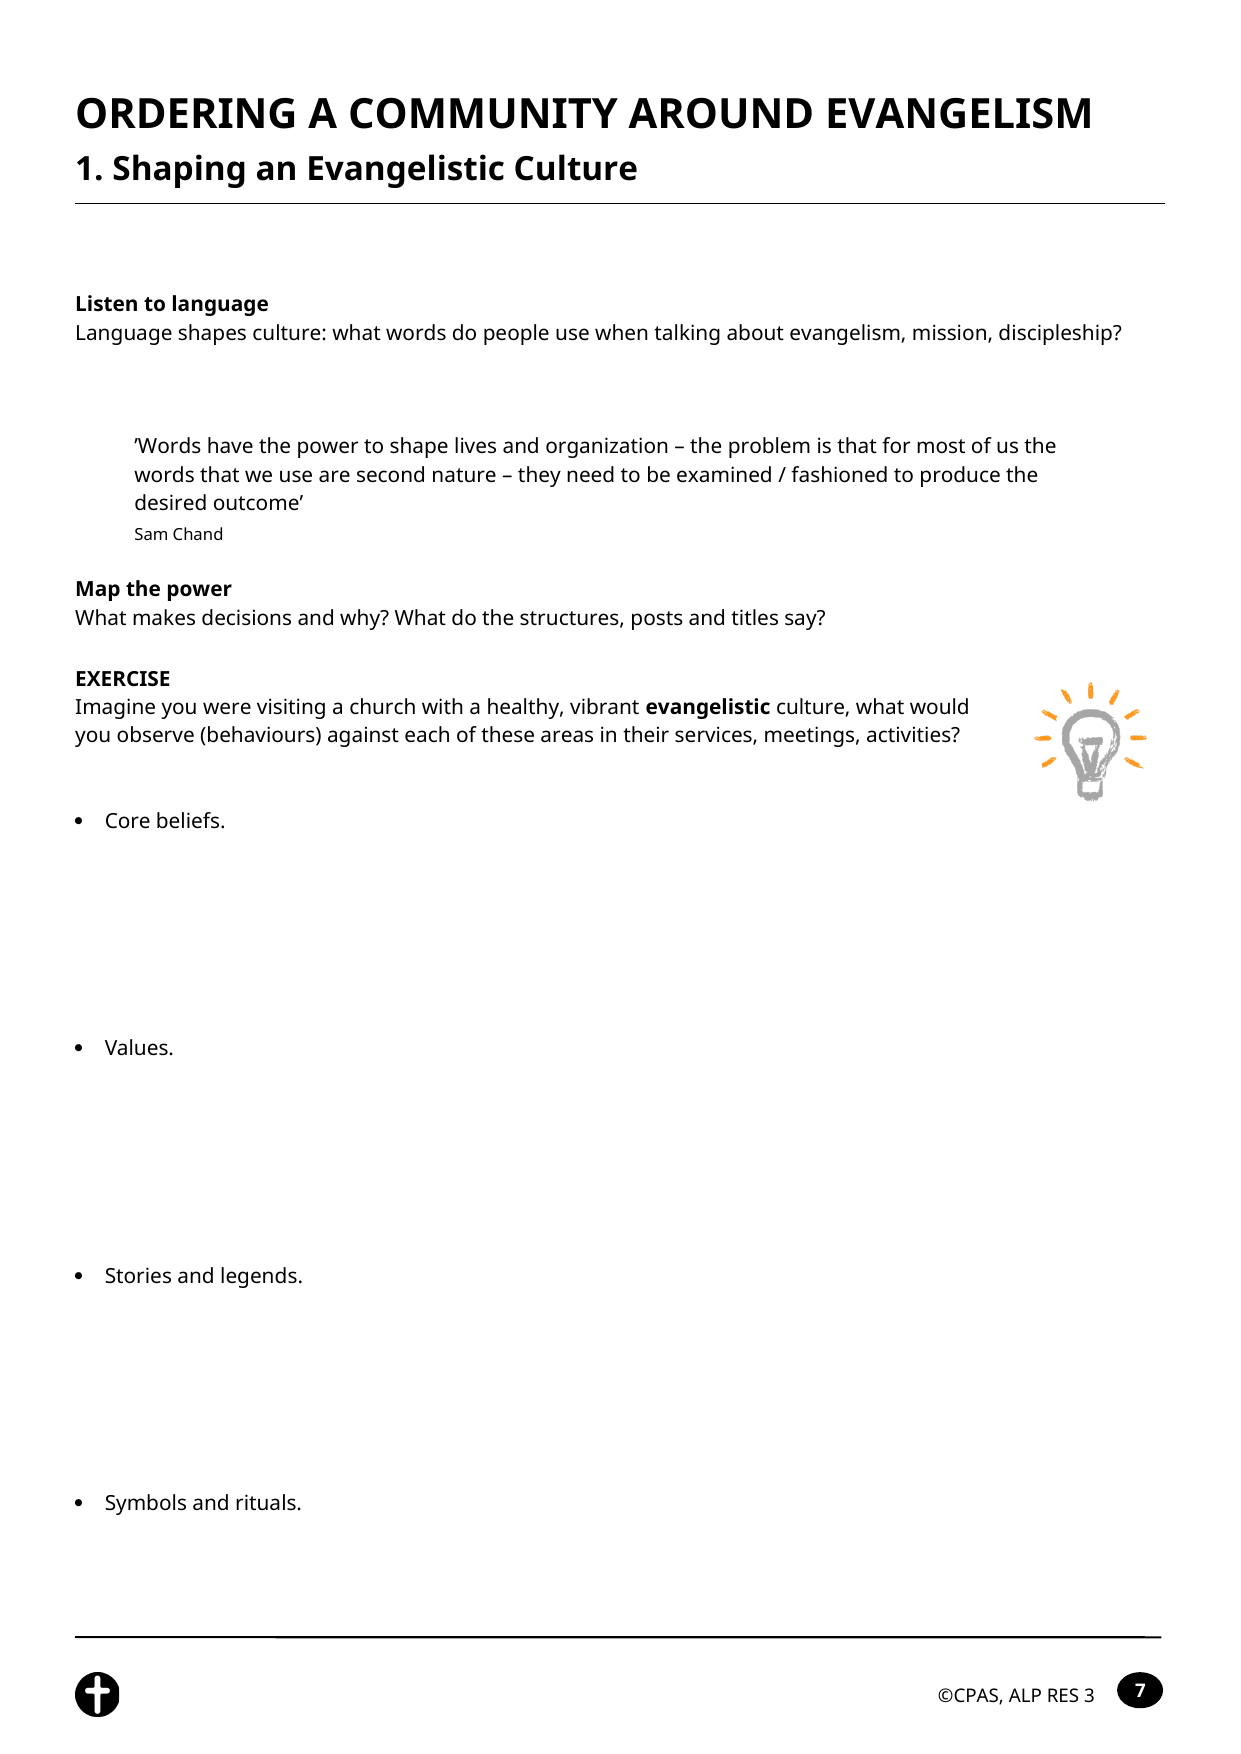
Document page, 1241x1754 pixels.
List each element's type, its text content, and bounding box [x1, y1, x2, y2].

text Map the power [75, 574, 1165, 603]
subtitle EXERCISE [75, 664, 1165, 692]
text Imagine you were visiting a church with a healthy, vibrant evangelistic culture, what would you observe (behaviours) against each of these areas in their services, meetings, activities? [75, 692, 1014, 749]
text Sam Chand [134, 523, 1106, 546]
text Core beliefs. [75, 806, 1165, 834]
text Symbols and rituals. [75, 1488, 1165, 1517]
text Language shapes culture: what words do people use when talking about evangelism, mission, discipleship? [75, 318, 1165, 346]
text Listen to language [75, 289, 1165, 318]
text Stories and legends. [75, 1261, 1165, 1289]
text Values. [75, 1033, 1165, 1062]
picture [1014, 665, 1166, 826]
text What makes decisions and why? What do the structures, posts and titles say? [75, 603, 1165, 631]
picture [75, 1672, 120, 1717]
text ’Words have the power to shape lives and organization – the problem is that for most of us the words that we use are second nature – they need to be examined / fashioned to produce the desired outcome’ [134, 431, 1106, 517]
